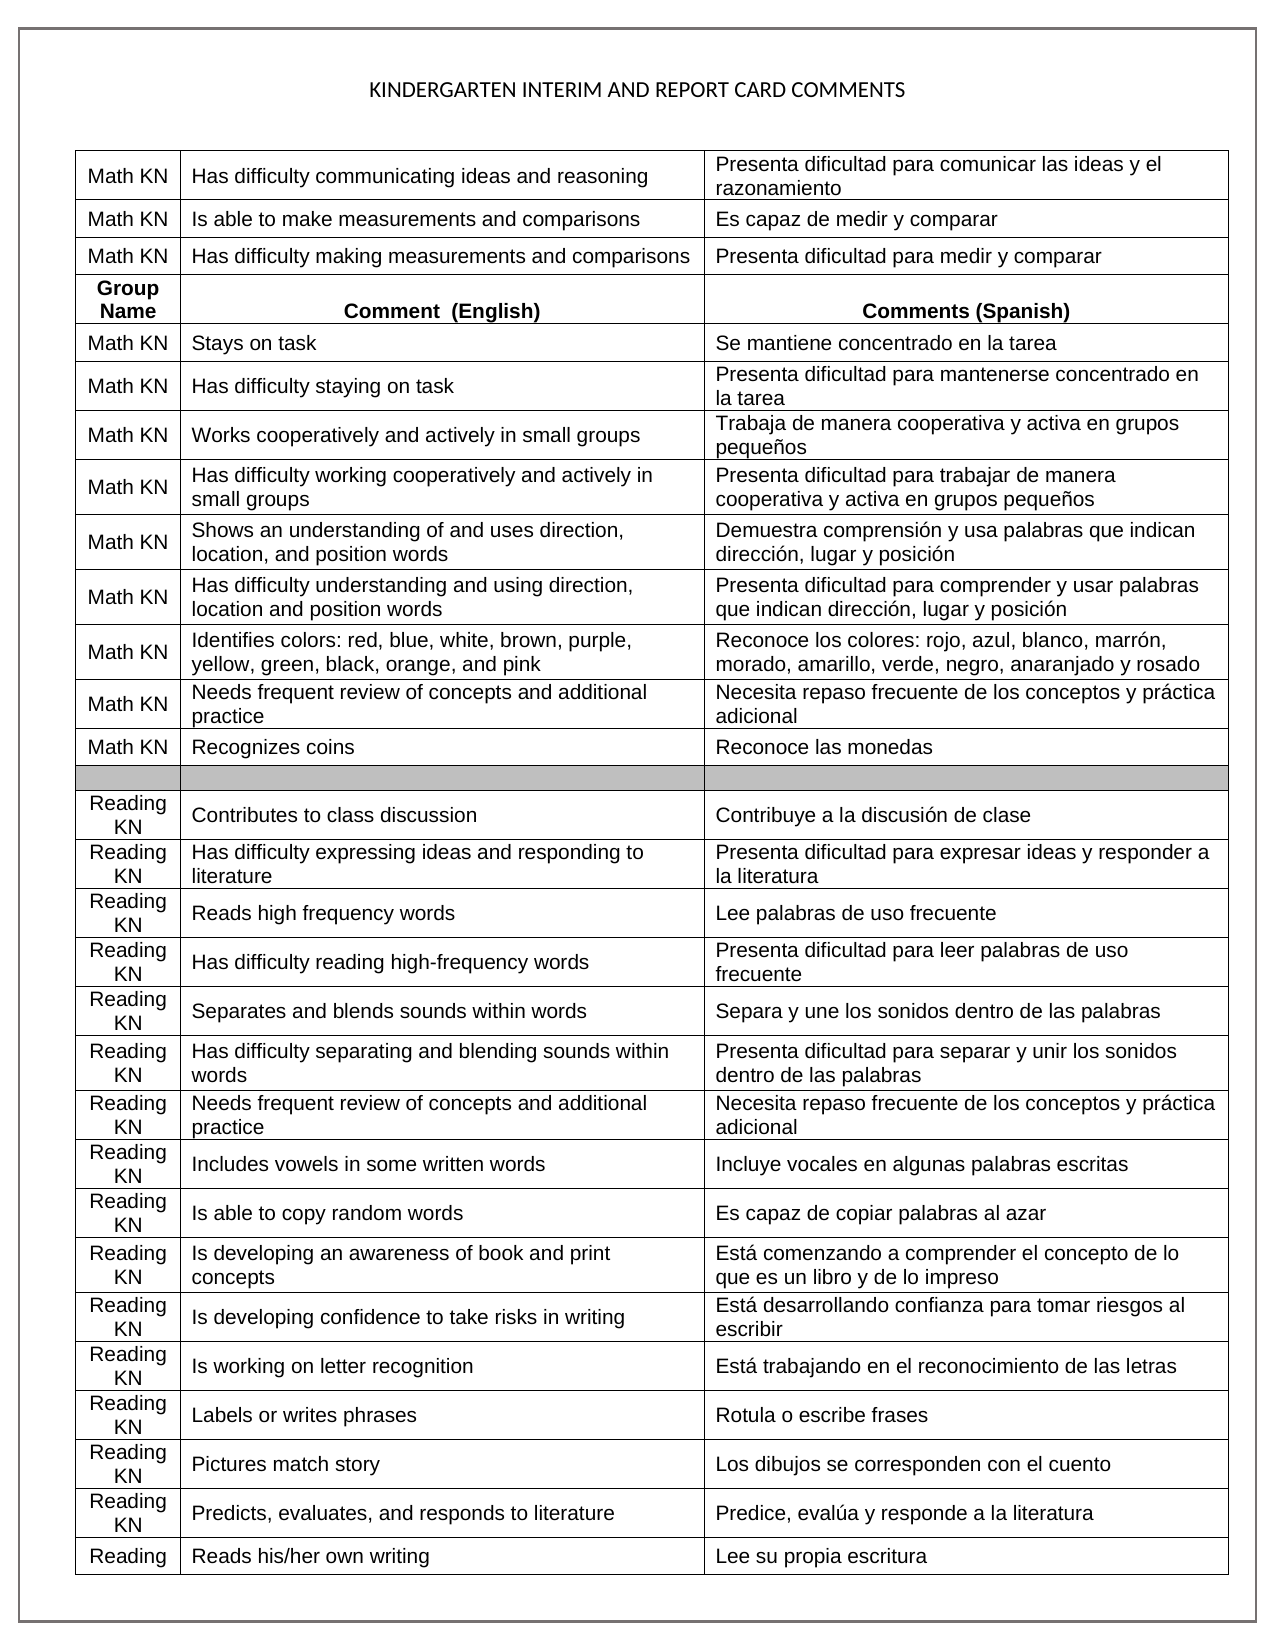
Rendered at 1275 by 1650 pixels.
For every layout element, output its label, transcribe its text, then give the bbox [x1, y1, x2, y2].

table_cell Math KN [76, 680, 180, 728]
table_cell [705, 1538, 1228, 1574]
table_cell Lee palabras de uso frecuente [705, 889, 1228, 937]
table_cell Presenta dificultad para mantenerse concentrado en la tarea [705, 362, 1228, 410]
table_cell Shows an understanding of and uses direction, location, and position words [181, 515, 704, 569]
table_cell Reading KN [76, 987, 180, 1035]
table_cell Reading KN [76, 1238, 180, 1292]
table_cell Presenta dificultad para comprender y usar palabras que indican dirección, lugar y posición [705, 570, 1228, 624]
table_cell Is able to make measurements and comparisons [181, 200, 704, 237]
table_cell Is working on letter recognition [181, 1342, 704, 1390]
table_cell Presenta dificultad para medir y comparar [705, 238, 1228, 274]
table_cell Incluye vocales en algunas palabras escritas [705, 1140, 1228, 1188]
table_cell Math KN [76, 625, 180, 679]
table_cell Has difficulty staying on task [181, 362, 704, 410]
table_cell Comment (English) [181, 275, 704, 323]
table_cell Predicts, evaluates, and responds to literature [181, 1489, 704, 1537]
table_cell Has difficulty understanding and using direction, location and position words [181, 570, 704, 624]
table_cell Math KN [76, 729, 180, 765]
table_cell Reading KN [76, 1489, 180, 1537]
table_cell Está trabajando en el reconocimiento de las letras [705, 1342, 1228, 1390]
table_cell Reading KN [76, 1140, 180, 1188]
table_cell Reading KN [76, 1538, 180, 1574]
table_cell Group Name [76, 275, 180, 323]
table_cell Presenta dificultad para separar y unir los sonidos dentro de las palabras [705, 1036, 1228, 1090]
table_cell Reconoce los colores: rojo, azul, blanco, marrón, morado, amarillo, verde, negro, anaranjado y rosado [705, 625, 1228, 679]
table_cell Math KN [76, 238, 180, 274]
table_cell Has difficulty reading high-frequency words [181, 938, 704, 986]
table_cell Reading KN [76, 840, 180, 888]
table_cell Is developing confidence to take risks in writing [181, 1293, 704, 1341]
table_cell Reads high frequency words [181, 889, 704, 937]
table_cell Comments (Spanish) [705, 275, 1228, 323]
table_cell Está comenzando a comprender el concepto de lo que es un libro y de lo impreso [705, 1238, 1228, 1292]
table_cell Has difficulty working cooperatively and actively in small groups [181, 460, 704, 514]
table_cell Is developing an awareness of book and print concepts [181, 1238, 704, 1292]
table_cell Needs frequent review of concepts and additional practice [181, 1091, 704, 1139]
table_cell Presenta dificultad para comunicar las ideas y el razonamiento [705, 151, 1228, 199]
table_cell Math KN [76, 200, 180, 237]
table_cell Reading KN [76, 1293, 180, 1341]
table_cell Pictures match story [181, 1440, 704, 1488]
table_cell Reading KN [76, 1391, 180, 1439]
table_cell Math KN [76, 411, 180, 459]
table_cell Is able to copy random words [181, 1189, 704, 1237]
table_cell Necesita repaso frecuente de los conceptos y práctica adicional [705, 680, 1228, 728]
table_cell Reading KN [76, 938, 180, 986]
table_cell Se mantiene concentrado en la tarea [705, 324, 1228, 361]
table_cell Reading KN [76, 889, 180, 937]
table_cell Reading KN [76, 1189, 180, 1237]
table_cell Recognizes coins [181, 729, 704, 765]
table_cell Está desarrollando confianza para tomar riesgos al escribir [705, 1293, 1228, 1341]
table_cell Es capaz de copiar palabras al azar [705, 1189, 1228, 1237]
table_cell Reading KN [76, 1342, 180, 1390]
table_cell Separates and blends sounds within words [181, 987, 704, 1035]
table_cell Presenta dificultad para leer palabras de uso frecuente [705, 938, 1228, 986]
table_cell Reading KN [76, 1440, 180, 1488]
table_cell Math KN [76, 362, 180, 410]
table_cell Reading KN [76, 1036, 180, 1090]
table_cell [181, 1538, 704, 1574]
table_cell Los dibujos se corresponden con el cuento [705, 1440, 1228, 1488]
table_cell Has difficulty making measurements and comparisons [181, 238, 704, 274]
table_cell [76, 766, 180, 790]
table_cell Needs frequent review of concepts and additional practice [181, 680, 704, 728]
table_cell Reading KN [76, 1091, 180, 1139]
table_cell Labels or writes phrases [181, 1391, 704, 1439]
table_cell Necesita repaso frecuente de los conceptos y práctica adicional [705, 1091, 1228, 1139]
table_cell Presenta dificultad para expresar ideas y responder a la literatura [705, 840, 1228, 888]
table_cell Predice, evalúa y responde a la literatura [705, 1489, 1228, 1537]
table_cell Works cooperatively and actively in small groups [181, 411, 704, 459]
table_cell Has difficulty communicating ideas and reasoning [181, 151, 704, 199]
table_cell Stays on task [181, 324, 704, 361]
table_cell Math KN [76, 515, 180, 569]
table_cell Identifies colors: red, blue, white, brown, purple, yellow, green, black, orange, and pink [181, 625, 704, 679]
table_cell Es capaz de medir y comparar [705, 200, 1228, 237]
table_cell Rotula o escribe frases [705, 1391, 1228, 1439]
table_cell Math KN [76, 324, 180, 361]
table_cell Reading KN [76, 791, 180, 839]
table_cell Contribuye a la discusión de clase [705, 791, 1228, 839]
table_cell Contributes to class discussion [181, 791, 704, 839]
table_cell Reconoce las monedas [705, 729, 1228, 765]
table_cell Includes vowels in some written words [181, 1140, 704, 1188]
table_cell Math KN [76, 570, 180, 624]
table_cell Separa y une los sonidos dentro de las palabras [705, 987, 1228, 1035]
table_cell Math KN [76, 151, 180, 199]
table_cell Has difficulty separating and blending sounds within words [181, 1036, 704, 1090]
table_cell Math KN [76, 460, 180, 514]
table_cell Demuestra comprensión y usa palabras que indican dirección, lugar y posición [705, 515, 1228, 569]
table_cell Presenta dificultad para trabajar de manera cooperativa y activa en grupos pequeños [705, 460, 1228, 514]
table_cell [705, 766, 1228, 790]
table_cell [181, 766, 704, 790]
table_cell Has difficulty expressing ideas and responding to literature [181, 840, 704, 888]
table_cell Trabaja de manera cooperativa y activa en grupos pequeños [705, 411, 1228, 459]
